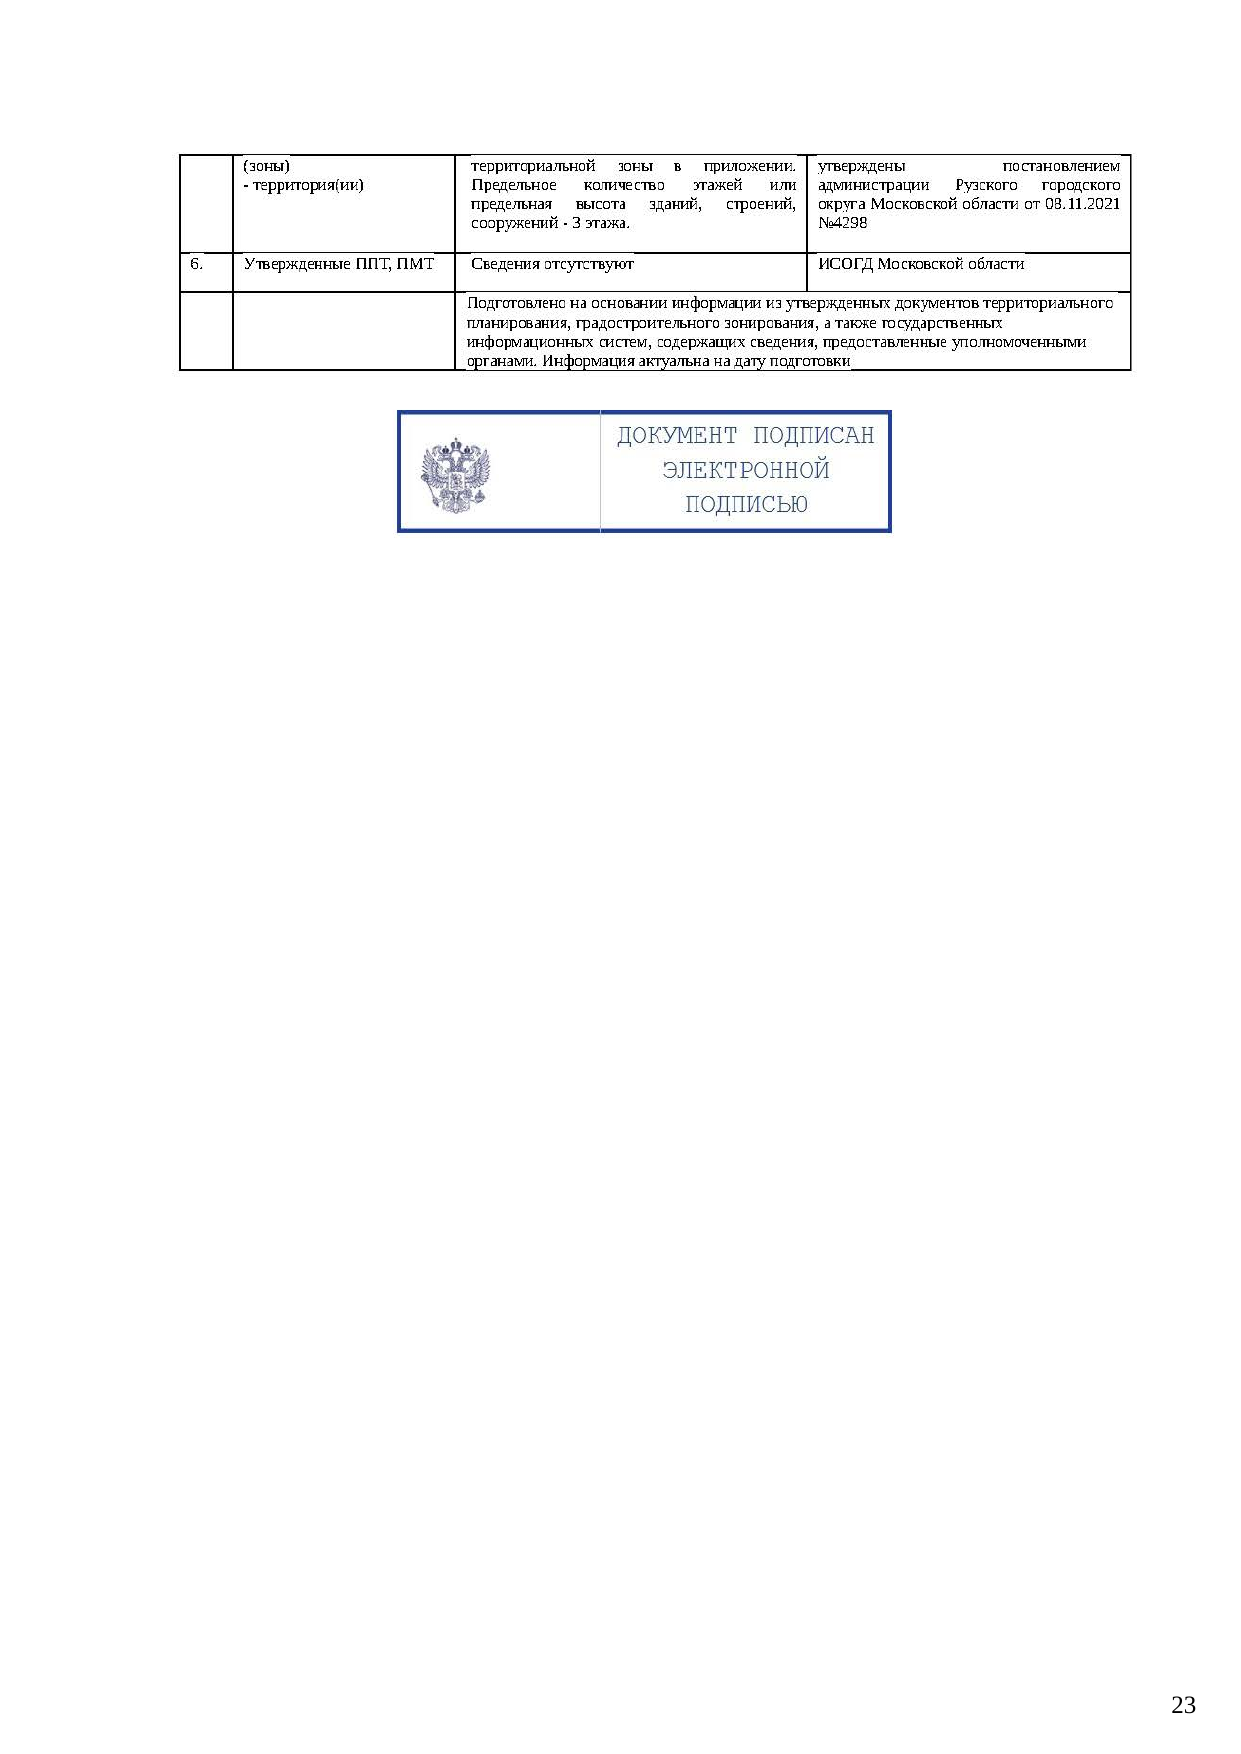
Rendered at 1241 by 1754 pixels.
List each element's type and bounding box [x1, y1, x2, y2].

picture [73, 88, 1188, 1666]
